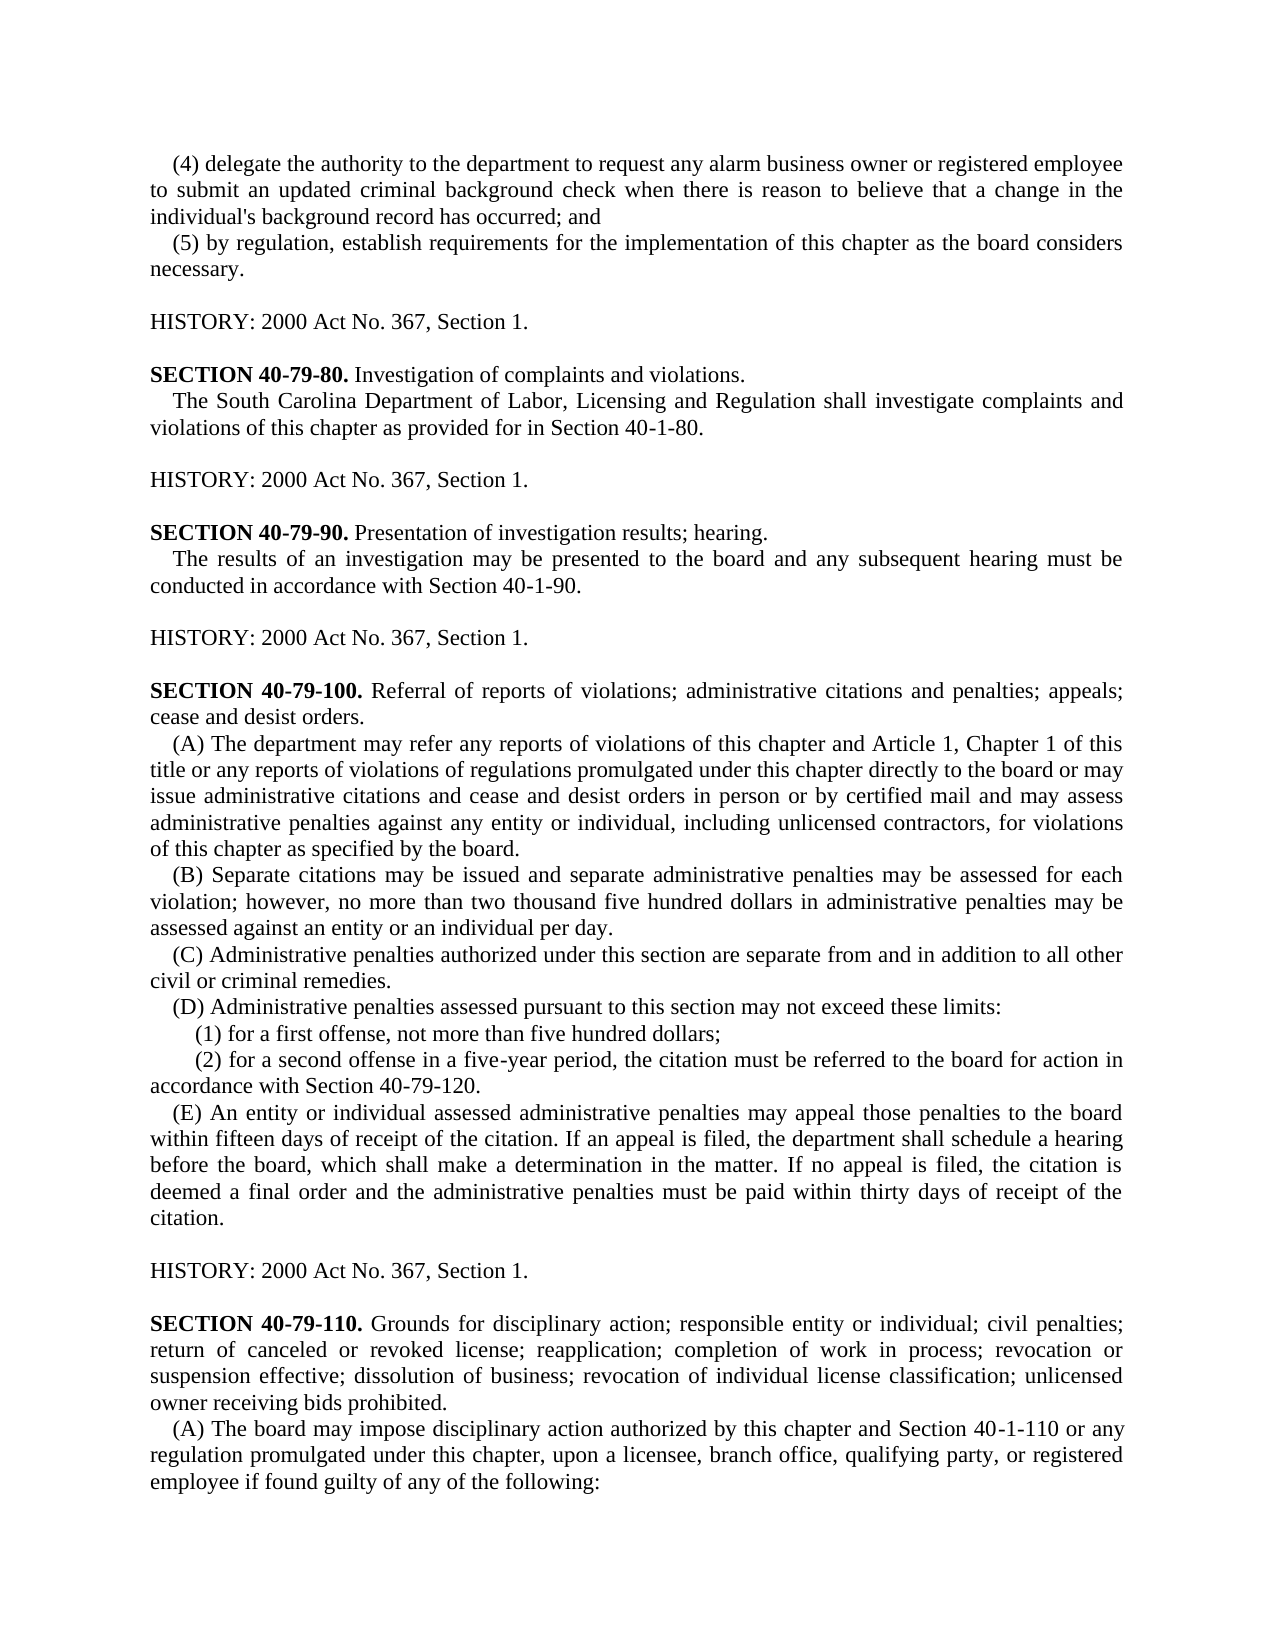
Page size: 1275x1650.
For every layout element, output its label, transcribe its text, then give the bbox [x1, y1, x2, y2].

text SECTION 40-79-110. Grounds for disciplinary action; responsible entity or individual; civil penalties; return of canceled or revoked license; reapplication; completion of work in process; revocation or suspension effective; dissolution of business; revocation of individual license classification; unlicensed owner receiving bids prohibited. [150, 1309, 1125, 1415]
text (D) Administrative penalties assessed pursuant to this section may not exceed these limits: [150, 993, 1125, 1020]
text (B) Separate citations may be issued and separate administrative penalties may be assessed for each violation; however, no more than two thousand five hundred dollars in administrative penalties may be assessed against an entity or an individual per day. [150, 862, 1125, 941]
text HISTORY: 2000 Act No. 367, Section 1. [150, 624, 1125, 651]
text (5) by regulation, establish requirements for the implementation of this chapter as the board considers necessary. [150, 229, 1125, 282]
text (C) Administrative penalties authorized under this section are separate from and in addition to all other civil or criminal remedies. [150, 941, 1125, 993]
text SECTION 40-79-100. Referral of reports of violations; administrative citations and penalties; appeals; cease and desist orders. [150, 677, 1125, 730]
text The results of an investigation may be presented to the board and any subsequent hearing must be conducted in accordance with Section 40-1-90. [150, 545, 1125, 598]
text HISTORY: 2000 Act No. 367, Section 1. [150, 466, 1125, 493]
text (A) The board may impose disciplinary action authorized by this chapter and Section 40-1-110 or any regulation promulgated under this chapter, upon a licensee, branch office, qualifying party, or registered employee if found guilty of any of the following: [150, 1415, 1125, 1494]
text (2) for a second offense in a five-year period, the citation must be referred to the board for action in accordance with Section 40-79-120. [150, 1046, 1125, 1099]
text SECTION 40-79-80. Investigation of complaints and violations. [150, 361, 1125, 387]
text SECTION 40-79-90. Presentation of investigation results; hearing. [150, 519, 1125, 545]
text (A) The department may refer any reports of violations of this chapter and Article 1, Chapter 1 of this title or any reports of violations of regulations promulgated under this chapter directly to the board or may issue administrative citations and cease and desist orders in person or by certified mail and may assess administrative penalties against any entity or individual, including unlicensed contractors, for violations of this chapter as specified by the board. [150, 730, 1125, 862]
text The South Carolina Department of Labor, Licensing and Regulation shall investigate complaints and violations of this chapter as provided for in Section 40-1-80. [150, 387, 1125, 440]
text HISTORY: 2000 Act No. 367, Section 1. [150, 308, 1125, 334]
text (E) An entity or individual assessed administrative penalties may appeal those penalties to the board within fifteen days of receipt of the citation. If an appeal is filed, the department shall schedule a hearing before the board, which shall make a determination in the matter. If no appeal is filed, the citation is deemed a final order and the administrative penalties must be paid within thirty days of receipt of the citation. [150, 1099, 1125, 1231]
text HISTORY: 2000 Act No. 367, Section 1. [150, 1257, 1125, 1283]
text (1) for a first offense, not more than five hundred dollars; [150, 1020, 1125, 1046]
text (4) delegate the authority to the department to request any alarm business owner or registered employee to submit an updated criminal background check when there is reason to believe that a change in the individual's background record has occurred; and [150, 150, 1125, 229]
